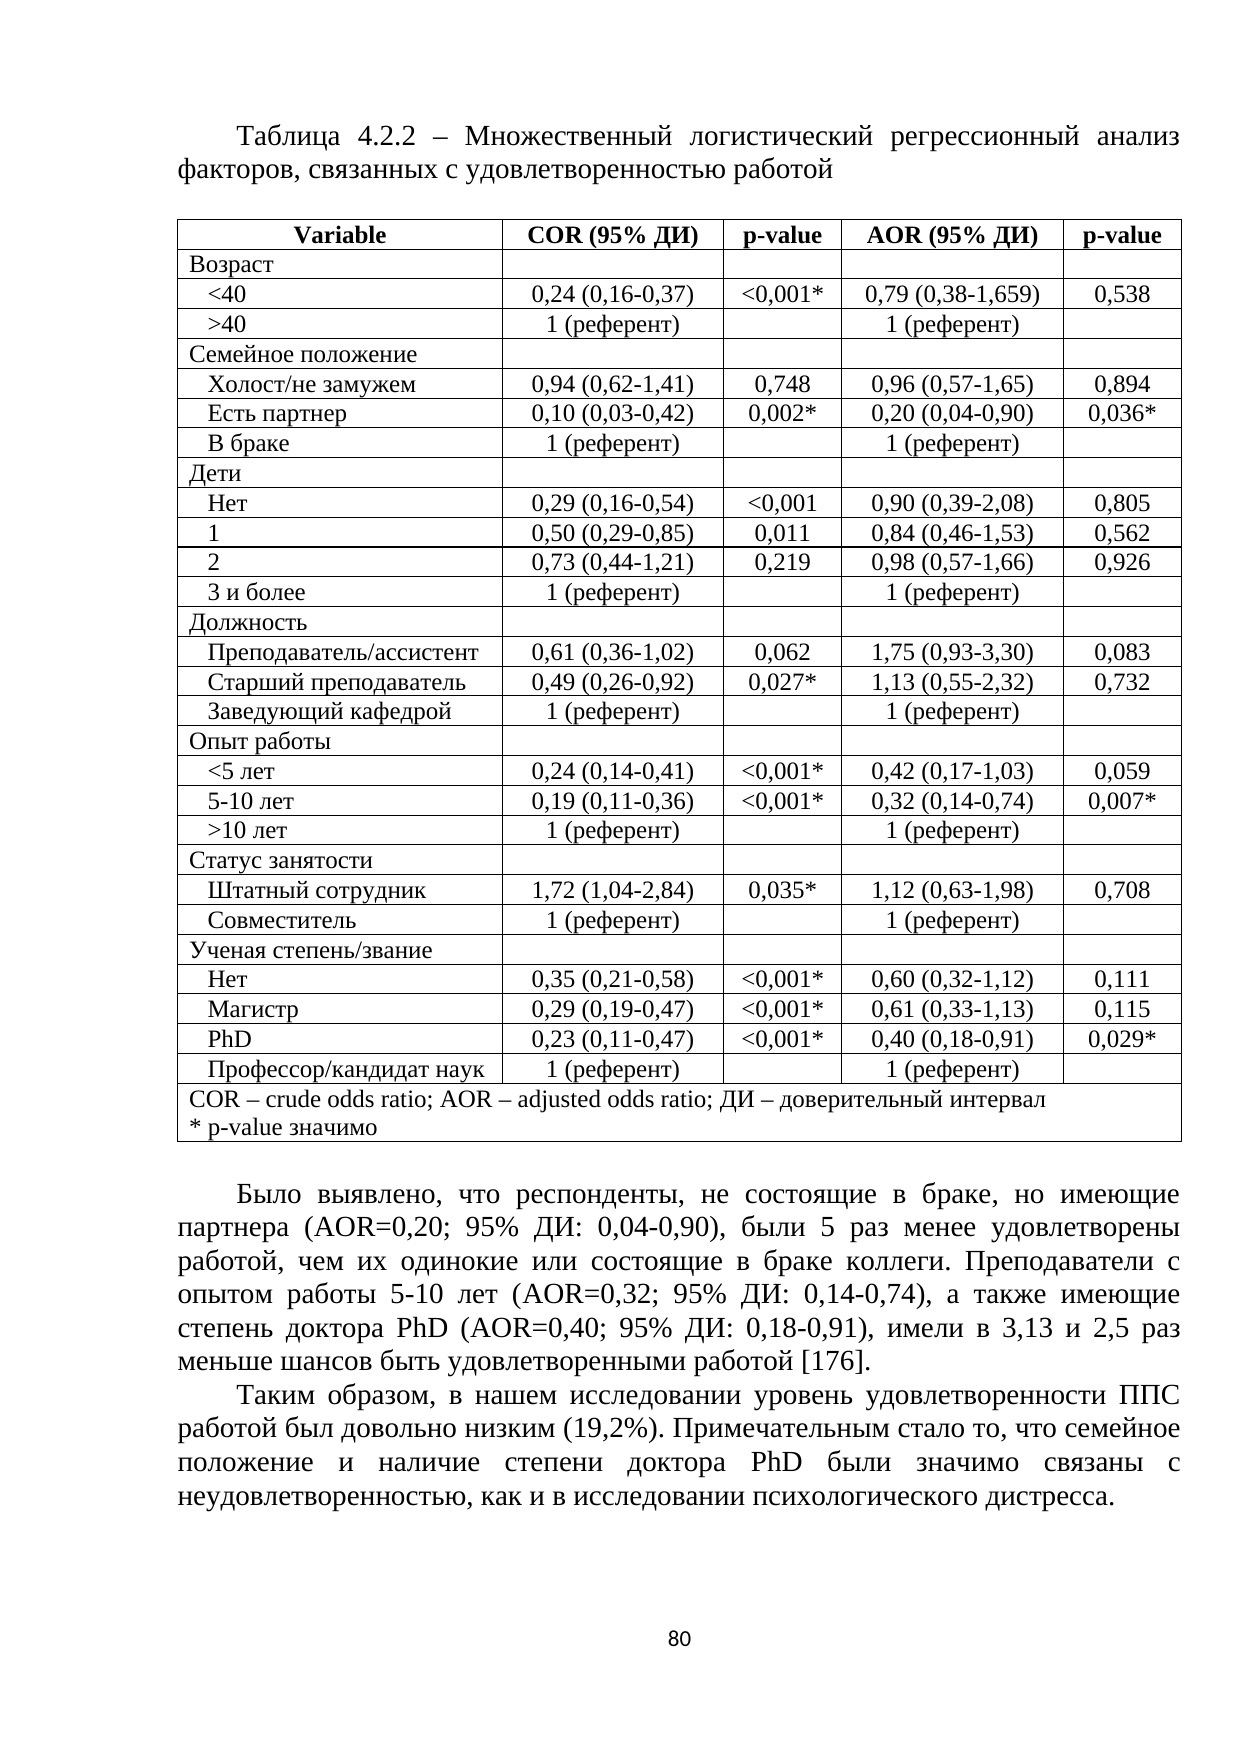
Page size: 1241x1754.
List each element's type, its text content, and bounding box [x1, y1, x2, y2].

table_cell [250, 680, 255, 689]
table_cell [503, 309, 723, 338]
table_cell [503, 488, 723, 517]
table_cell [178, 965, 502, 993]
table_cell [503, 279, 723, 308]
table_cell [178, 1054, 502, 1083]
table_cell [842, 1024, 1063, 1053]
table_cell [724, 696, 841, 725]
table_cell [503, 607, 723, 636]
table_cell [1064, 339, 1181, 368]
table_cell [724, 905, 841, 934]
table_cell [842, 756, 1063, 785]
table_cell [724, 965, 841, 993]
text Таблица 4.2.2 – Множественный логистический регрессионный анализ факторов, связанных с удовлетворенностью работой [177, 118, 1181, 185]
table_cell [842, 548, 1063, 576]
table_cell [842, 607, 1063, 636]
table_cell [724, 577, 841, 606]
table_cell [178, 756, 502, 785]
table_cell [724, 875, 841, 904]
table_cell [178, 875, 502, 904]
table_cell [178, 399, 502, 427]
text Было выявлено, что респонденты, не состоящие в браке, но имеющие партнера (AOR=0,20; 95% ДИ: 0,04-0,90), были 5 раз менее удовлетворены работой, чем их одинокие или состоящие в браке коллеги. Преподаватели с опытом работы 5-10 лет (AOR=0,32; 95% ДИ: 0,14-0,74), а также имеющие степень доктора PhD (AOR=0,40; 95% ДИ: 0,18-0,91), имели в 3,13 и 2,5 раз меньше шансов быть удовлетворенными работой . [177, 1176, 1181, 1377]
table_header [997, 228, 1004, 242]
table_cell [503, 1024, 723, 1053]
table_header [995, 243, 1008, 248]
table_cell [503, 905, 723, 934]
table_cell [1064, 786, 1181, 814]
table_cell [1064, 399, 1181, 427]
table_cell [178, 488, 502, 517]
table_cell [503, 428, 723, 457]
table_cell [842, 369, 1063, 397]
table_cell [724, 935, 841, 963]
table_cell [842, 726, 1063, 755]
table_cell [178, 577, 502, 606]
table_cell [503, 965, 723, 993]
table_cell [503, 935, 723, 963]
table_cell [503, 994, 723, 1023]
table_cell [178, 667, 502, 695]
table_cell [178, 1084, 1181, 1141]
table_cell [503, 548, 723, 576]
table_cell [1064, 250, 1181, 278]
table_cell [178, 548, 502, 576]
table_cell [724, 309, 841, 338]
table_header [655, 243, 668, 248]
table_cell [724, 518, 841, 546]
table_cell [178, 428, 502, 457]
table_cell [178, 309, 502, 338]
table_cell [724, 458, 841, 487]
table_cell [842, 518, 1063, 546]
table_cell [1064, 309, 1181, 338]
text Таким образом, в нашем исследовании уровень удовлетворенности ППС работой был довольно низким (19,2%). Примечательным стало то, что семейное положение и наличие степени доктора PhD были значимо связаны с неудовлетворенностью, как и в исследовании психологического дистресса. [177, 1377, 1181, 1511]
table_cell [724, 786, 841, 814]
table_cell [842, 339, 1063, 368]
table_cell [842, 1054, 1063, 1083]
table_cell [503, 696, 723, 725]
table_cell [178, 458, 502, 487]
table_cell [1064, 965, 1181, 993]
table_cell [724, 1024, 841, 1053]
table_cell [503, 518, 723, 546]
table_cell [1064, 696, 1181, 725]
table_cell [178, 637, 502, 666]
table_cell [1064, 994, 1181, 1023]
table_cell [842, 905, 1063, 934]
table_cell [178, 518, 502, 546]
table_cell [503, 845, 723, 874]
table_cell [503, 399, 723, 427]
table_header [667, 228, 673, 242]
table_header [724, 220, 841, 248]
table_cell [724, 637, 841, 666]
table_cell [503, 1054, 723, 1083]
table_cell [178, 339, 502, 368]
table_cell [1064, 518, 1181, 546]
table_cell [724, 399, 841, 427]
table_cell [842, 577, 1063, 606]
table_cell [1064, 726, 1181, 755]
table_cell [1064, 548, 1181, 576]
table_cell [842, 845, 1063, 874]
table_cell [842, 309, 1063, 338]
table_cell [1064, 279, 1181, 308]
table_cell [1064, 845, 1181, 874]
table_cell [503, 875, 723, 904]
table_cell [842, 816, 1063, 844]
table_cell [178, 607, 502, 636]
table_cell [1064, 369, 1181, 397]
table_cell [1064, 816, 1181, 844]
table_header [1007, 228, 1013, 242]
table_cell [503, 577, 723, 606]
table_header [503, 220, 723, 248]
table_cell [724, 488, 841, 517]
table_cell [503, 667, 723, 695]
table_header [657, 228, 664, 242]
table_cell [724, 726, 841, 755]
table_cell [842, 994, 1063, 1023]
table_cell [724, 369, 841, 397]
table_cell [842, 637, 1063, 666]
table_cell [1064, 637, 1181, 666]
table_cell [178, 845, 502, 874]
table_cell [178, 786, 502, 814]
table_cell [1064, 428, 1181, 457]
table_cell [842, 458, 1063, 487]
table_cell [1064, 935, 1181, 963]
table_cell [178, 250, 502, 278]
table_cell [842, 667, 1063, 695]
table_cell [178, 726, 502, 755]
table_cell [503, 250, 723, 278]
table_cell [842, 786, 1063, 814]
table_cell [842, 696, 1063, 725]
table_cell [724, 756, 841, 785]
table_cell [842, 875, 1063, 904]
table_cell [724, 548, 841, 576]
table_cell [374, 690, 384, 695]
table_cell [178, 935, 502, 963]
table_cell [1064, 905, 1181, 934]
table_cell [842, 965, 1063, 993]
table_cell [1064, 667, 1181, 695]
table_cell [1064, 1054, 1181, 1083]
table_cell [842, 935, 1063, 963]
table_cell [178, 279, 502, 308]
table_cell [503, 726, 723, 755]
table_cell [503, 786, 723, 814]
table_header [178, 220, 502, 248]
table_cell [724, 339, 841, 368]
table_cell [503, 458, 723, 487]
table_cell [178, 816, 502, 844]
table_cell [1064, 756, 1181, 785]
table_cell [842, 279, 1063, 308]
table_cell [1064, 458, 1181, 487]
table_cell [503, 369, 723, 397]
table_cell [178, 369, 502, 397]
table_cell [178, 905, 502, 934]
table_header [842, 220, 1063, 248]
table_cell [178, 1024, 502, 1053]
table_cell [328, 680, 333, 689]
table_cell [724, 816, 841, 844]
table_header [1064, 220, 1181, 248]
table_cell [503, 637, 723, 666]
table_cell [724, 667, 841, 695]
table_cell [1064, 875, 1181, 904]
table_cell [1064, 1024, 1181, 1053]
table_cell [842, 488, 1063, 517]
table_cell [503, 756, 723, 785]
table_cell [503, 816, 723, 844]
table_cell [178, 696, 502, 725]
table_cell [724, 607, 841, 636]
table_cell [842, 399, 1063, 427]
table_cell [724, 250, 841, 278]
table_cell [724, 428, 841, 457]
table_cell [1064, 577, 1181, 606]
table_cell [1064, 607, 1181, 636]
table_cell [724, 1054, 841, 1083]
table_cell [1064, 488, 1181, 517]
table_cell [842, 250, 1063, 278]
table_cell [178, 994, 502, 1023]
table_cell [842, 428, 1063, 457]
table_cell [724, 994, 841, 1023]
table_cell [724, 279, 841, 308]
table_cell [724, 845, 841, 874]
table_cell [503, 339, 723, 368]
